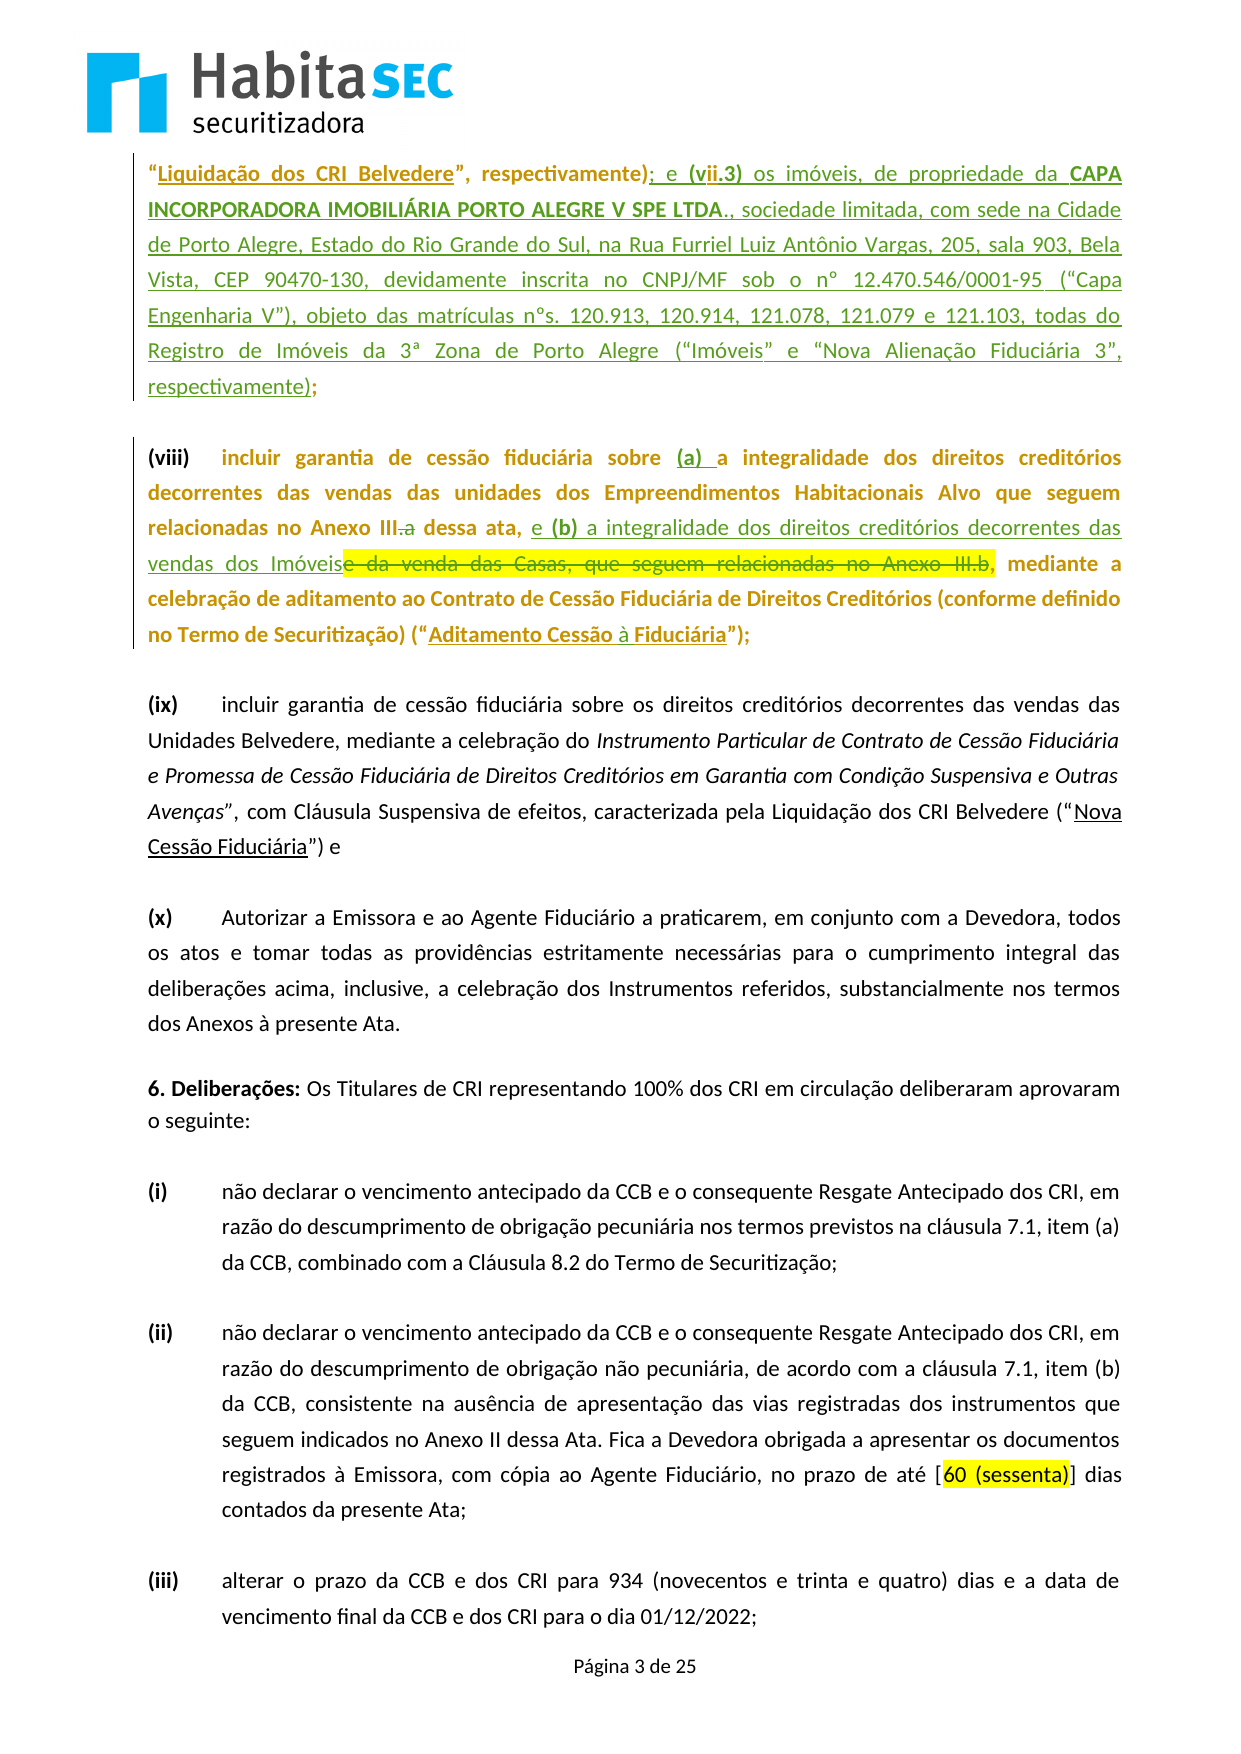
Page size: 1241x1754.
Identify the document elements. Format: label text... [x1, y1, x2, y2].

picture [73, 29, 467, 154]
text (viii) incluir garantia de cessão fiduciária sobre a integralidade dos direitos creditórios decorrentes das vendas das unidades dos Empreendimentos Habitacionais Alvo que seguem relacionadas no Anexo III dessa ata, , mediante a celebração de aditamento ao Contrato de Cessão Fiduciária de Direitos Creditórios (conforme definido no Termo de Securitização) (“Aditamento Cessão Fiduciária”); [148, 437, 1122, 649]
list não declarar o vencimento antecipado da CCB e o consequente Resgate Antecipado dos CRI, em razão do descumprimento de obrigação não pecuniária, de acordo com a cláusula 7.1, item (b) da CCB, consistente na ausência de apresentação das vias registradas dos instrumentos que seguem indicados no Anexo II dessa Ata. Fica a Devedora obrigada a apresentar os documentos registrados à Emissora, com cópia ao Agente Fiduciário, no prazo de até [60 (sessenta)] dias contados da presente Ata; [148, 1312, 1122, 1525]
text (ix) incluir garantia de cessão fiduciária sobre os direitos creditórios decorrentes das vendas das Unidades Belvedere, mediante a celebração do Instrumento Particular de Contrato de Cessão Fiduciária e Promessa de Cessão Fiduciária de Direitos Creditórios em Garantia com Condição Suspensiva e Outras Avenças”, com Cláusula Suspensiva de efeitos, caracterizada pela Liquidação dos CRI Belvedere (“Nova Cessão Fiduciária”) e [148, 684, 1122, 862]
text (x) Autorizar a Emissora e ao Agente Fiduciário a praticarem, em conjunto com a Devedora, todos os atos e tomar todas as providências estritamente necessárias para o cumprimento integral das deliberações acima, inclusive, a celebração dos Instrumentos referidos, substancialmente nos termos dos Anexos à presente Ata. [148, 897, 1122, 1039]
text 6. Deliberações: Os Titulares de CRI representando 100% dos CRI em circulação deliberaram aprovaram o seguinte: [148, 1074, 1122, 1134]
list alterar o prazo da CCB e dos CRI para 934 (novecentos e trinta e quatro) dias e a data de vencimento final da CCB e dos CRI para o dia 01/12/2022; [148, 1560, 1122, 1631]
list não declarar o vencimento antecipado da CCB e o consequente Resgate Antecipado dos CRI, em razão do descumprimento de obrigação pecuniária nos termos previstos na cláusula 7.1, item (a) da CCB, combinado com a Cláusula 8.2 do Termo de Securitização; [148, 1171, 1122, 1277]
